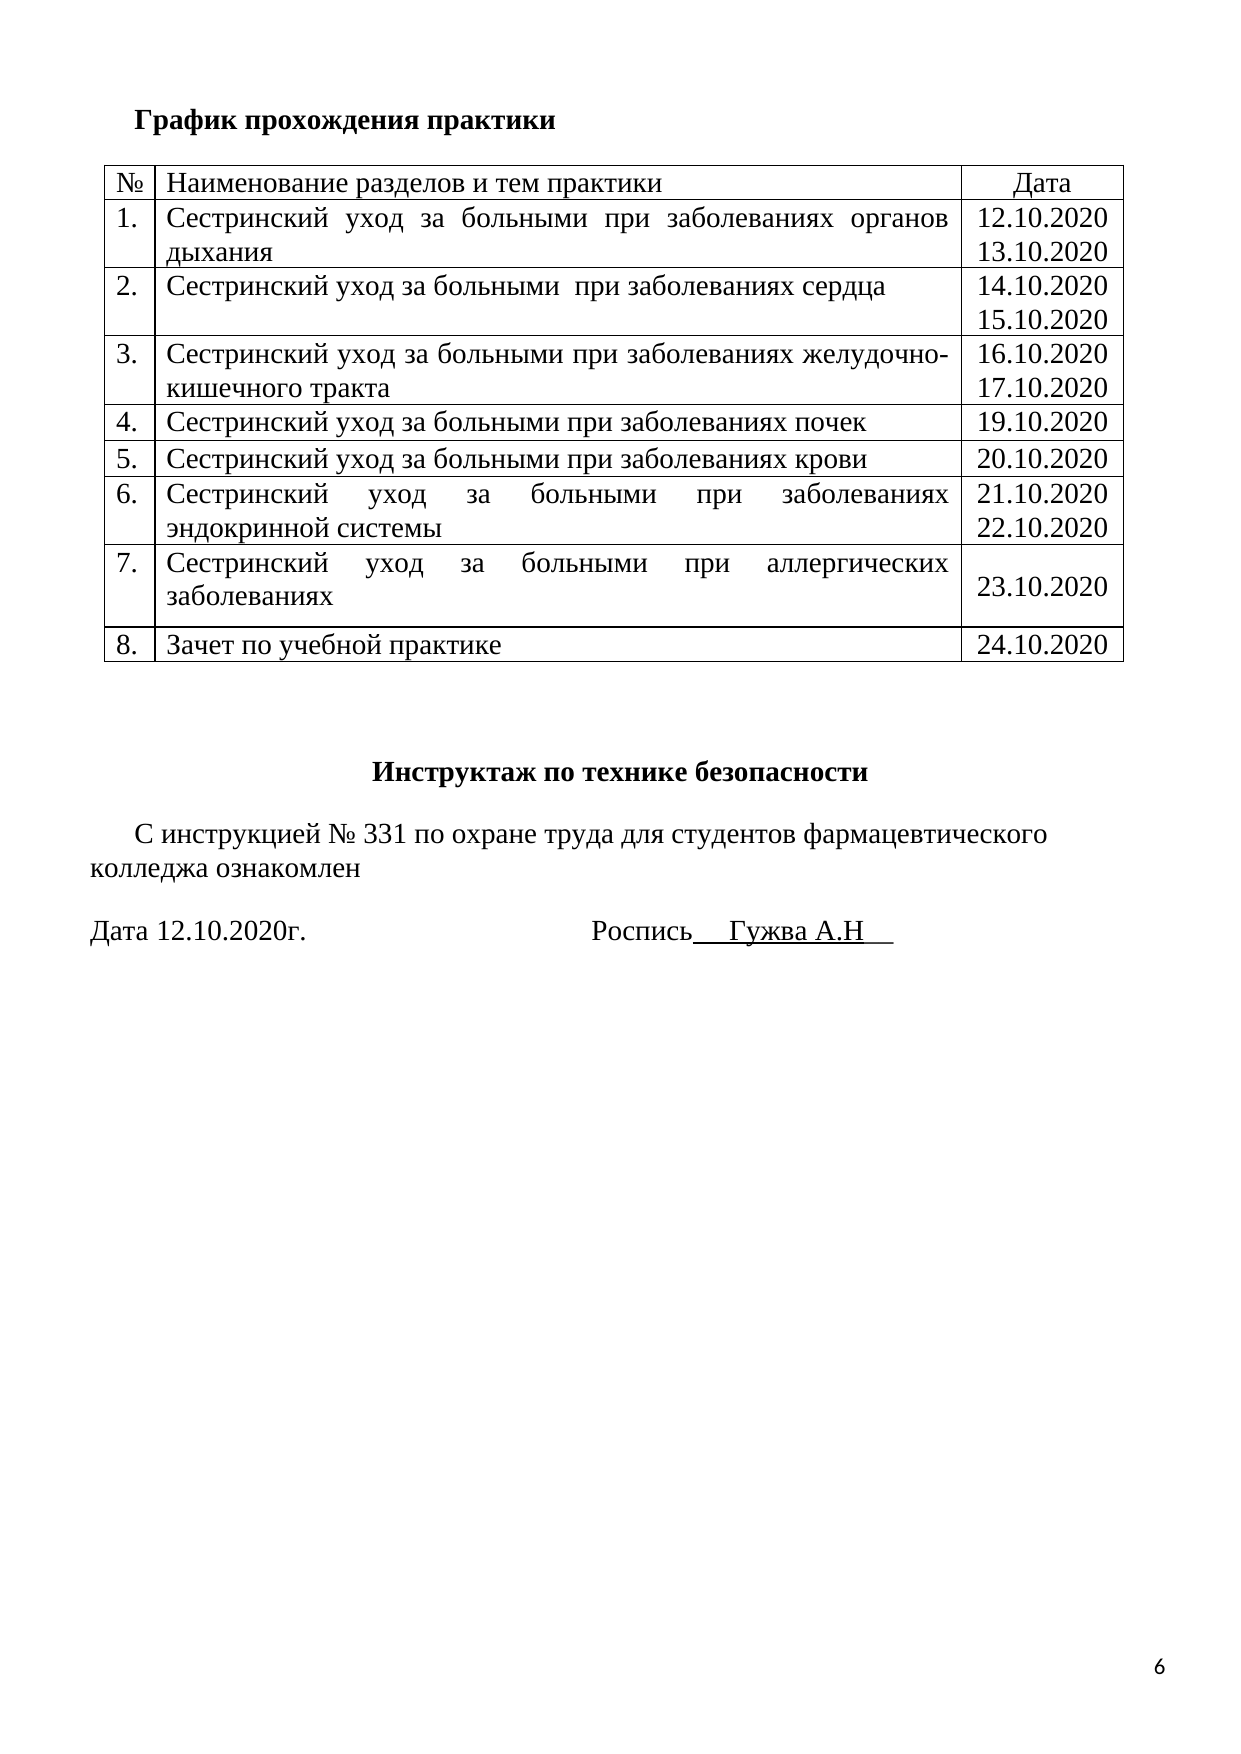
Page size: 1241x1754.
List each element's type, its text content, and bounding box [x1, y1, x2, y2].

text Дата 12.10.2020г. Роспись Гужва А.Н__ [90, 913, 1165, 946]
table_cell 21.10.2020 22.10.2020 [962, 477, 1123, 544]
table_cell 24.10.2020 [962, 628, 1123, 661]
table_cell 19.10.2020 [962, 405, 1123, 440]
table_cell Сестринский уход за больными при заболеваниях органов дыхания [156, 200, 961, 267]
table_header № [105, 166, 154, 199]
table_cell 12.10.2020 13.10.2020 [962, 200, 1123, 267]
text С инструкцией № 331 по охране труда для студентов фармацевтического колледжа ознакомлен [90, 817, 1165, 884]
table_cell 1. [105, 200, 154, 267]
table_cell Сестринский уход за больными при заболеваниях сердца [156, 268, 961, 335]
table_cell Сестринский уход за больными при заболеваниях крови [156, 441, 961, 476]
table_cell 23.10.2020 [962, 545, 1123, 626]
table_cell 4. [105, 405, 154, 440]
text Инструктаж по технике безопасности [75, 754, 1165, 787]
table_cell 8. [105, 628, 154, 661]
table_cell 14.10.2020 15.10.2020 [962, 268, 1123, 335]
table_cell 16.10.2020 17.10.2020 [962, 336, 1123, 403]
table_cell 7. [105, 545, 154, 626]
table_cell 5. [105, 441, 154, 476]
table_header Дата [962, 166, 1123, 199]
table_header Наименование разделов и тем практики [156, 166, 961, 199]
table_cell Сестринский уход за больными при заболеваниях желудочно-кишечного тракта [156, 336, 961, 403]
table_cell 20.10.2020 [962, 441, 1123, 476]
table_cell 2. [105, 268, 154, 335]
table_cell Зачет по учебной практике [156, 628, 961, 661]
text График прохождения практики [134, 102, 1165, 135]
table_cell Сестринский уход за больными при заболеваниях почек [156, 405, 961, 440]
table_cell 6. [105, 477, 154, 544]
table_cell Сестринский уход за больными при аллергических заболеваниях [156, 545, 961, 626]
table_cell 3. [105, 336, 154, 403]
table_cell Сестринский уход за больными при заболеваниях эндокринной системы [156, 477, 961, 544]
